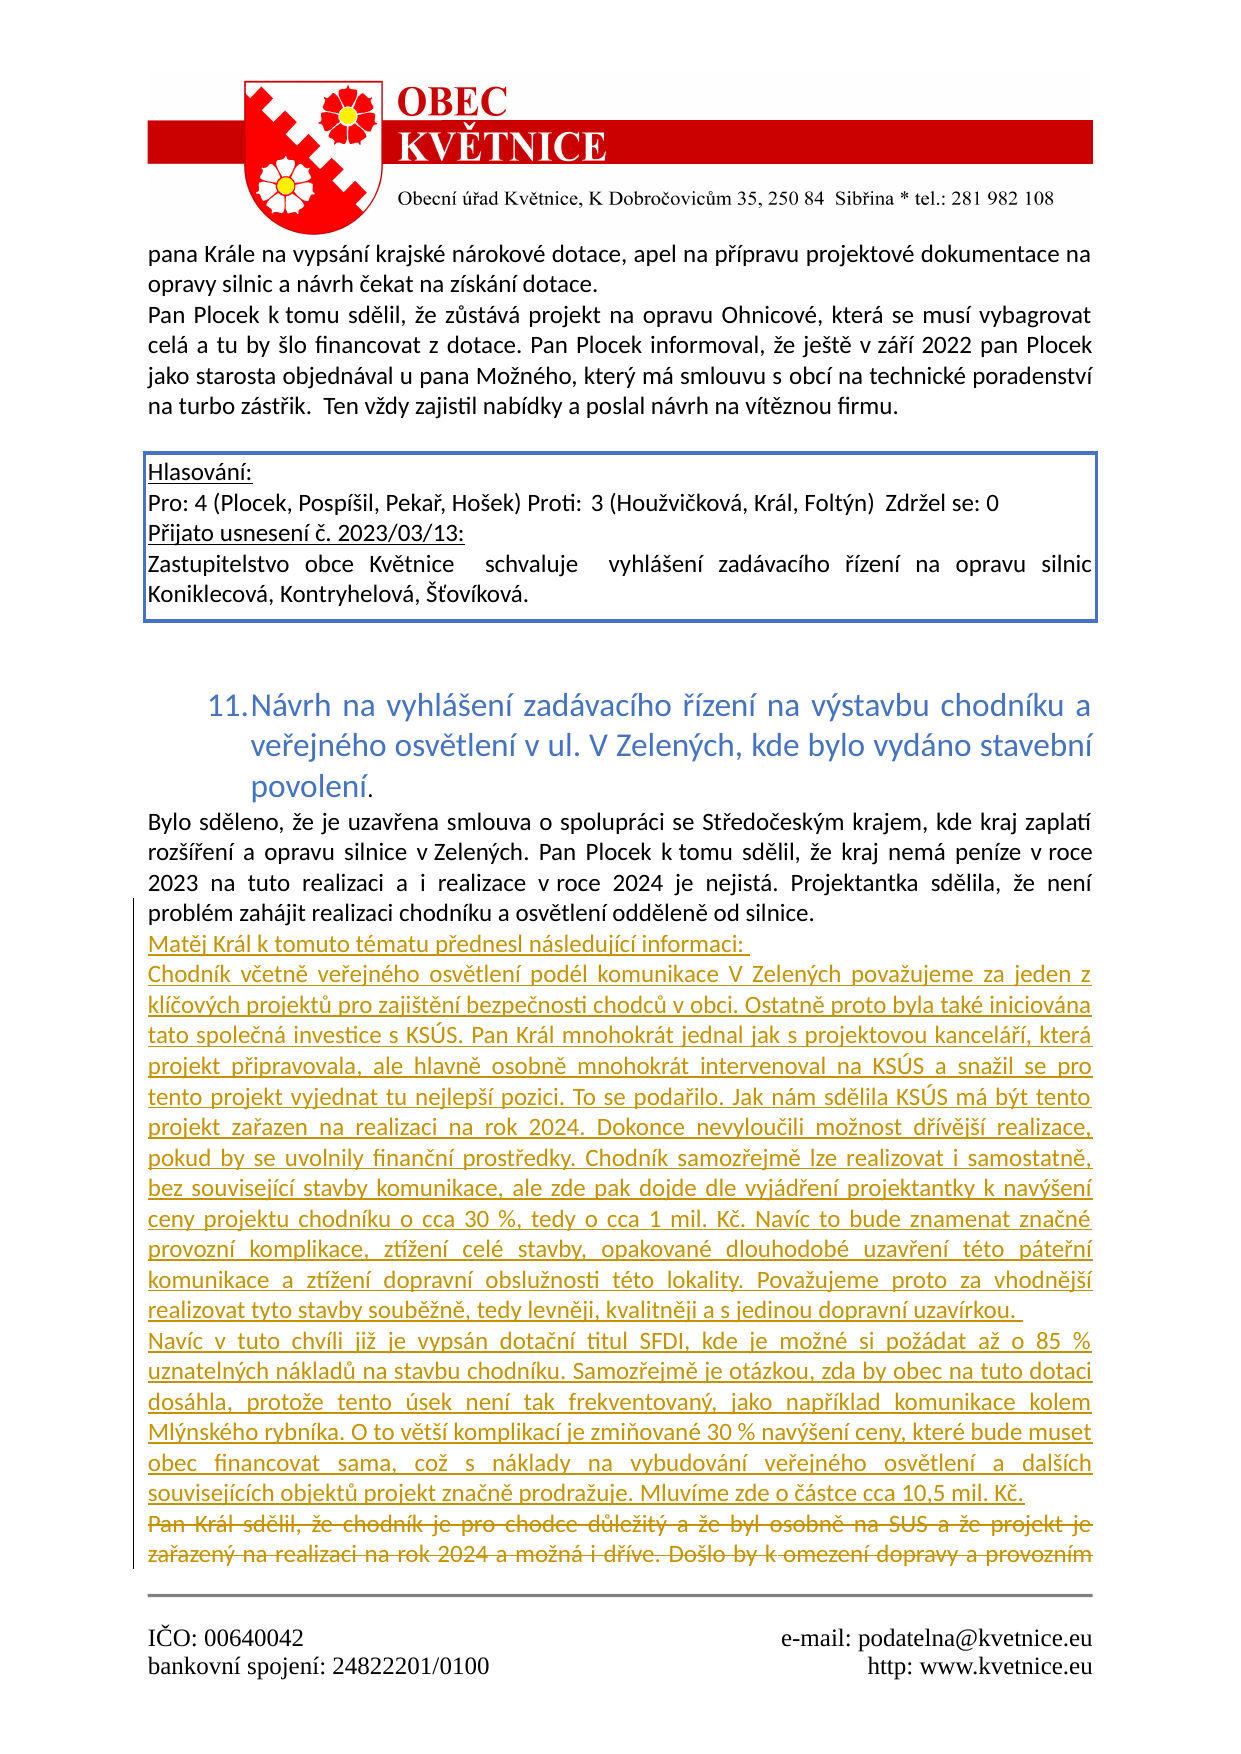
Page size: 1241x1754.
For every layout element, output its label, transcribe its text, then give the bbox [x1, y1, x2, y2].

text Přijato usnesení č. 2023/03/13: [148, 518, 1093, 543]
text Pro: 4 (Plocek, Pospíšil, Pekař, Hošek) Proti: 3 (Houžvičková, Král, Foltýn) Zdržel se: 0 [148, 487, 1093, 518]
text Bylo sděleno, že je uzavřena smlouva o spolupráci se Středočeským krajem, kde kraj zaplatí rozšíření a opravu silnice v Zelených. Pan Plocek k tomu sdělil, že kraj nemá peníze v roce 2023 na tuto realizaci a i realizace v roce 2024 je nejistá. Projektantka sdělila, že není problém zahájit realizaci chodníku a osvětlení odděleně od silnice. [148, 806, 1093, 928]
picture [147, 73, 1093, 238]
list Návrh na vyhlášení zadávacího řízení na výstavbu chodníku a veřejného osvětlení v ul. V Zelených, kde bylo vydáno stavební povolení. [207, 684, 1093, 806]
text Pan Plocek k tomu sdělil, že zůstává projekt na opravu Ohnicové, která se musí vybagrovat celá a tu by šlo financovat z dotace. Pan Plocek informoval, že ještě v září 2022 pan Plocek jako starosta objednával u pana Možného, který má smlouvu s obcí na technické poradenství na turbo zástřik. Ten vždy zajistil nabídky a poslal návrh na vítěznou firmu. [148, 299, 1093, 421]
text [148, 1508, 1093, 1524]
text Zastupitelstvo obce Květnice schvaluje vyhlášení zadávacího řízení na opravu silnic Koniklecová, Kontryhelová, Šťovíková. [146, 543, 1095, 619]
text Hlasování: [146, 455, 1095, 487]
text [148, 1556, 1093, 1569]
